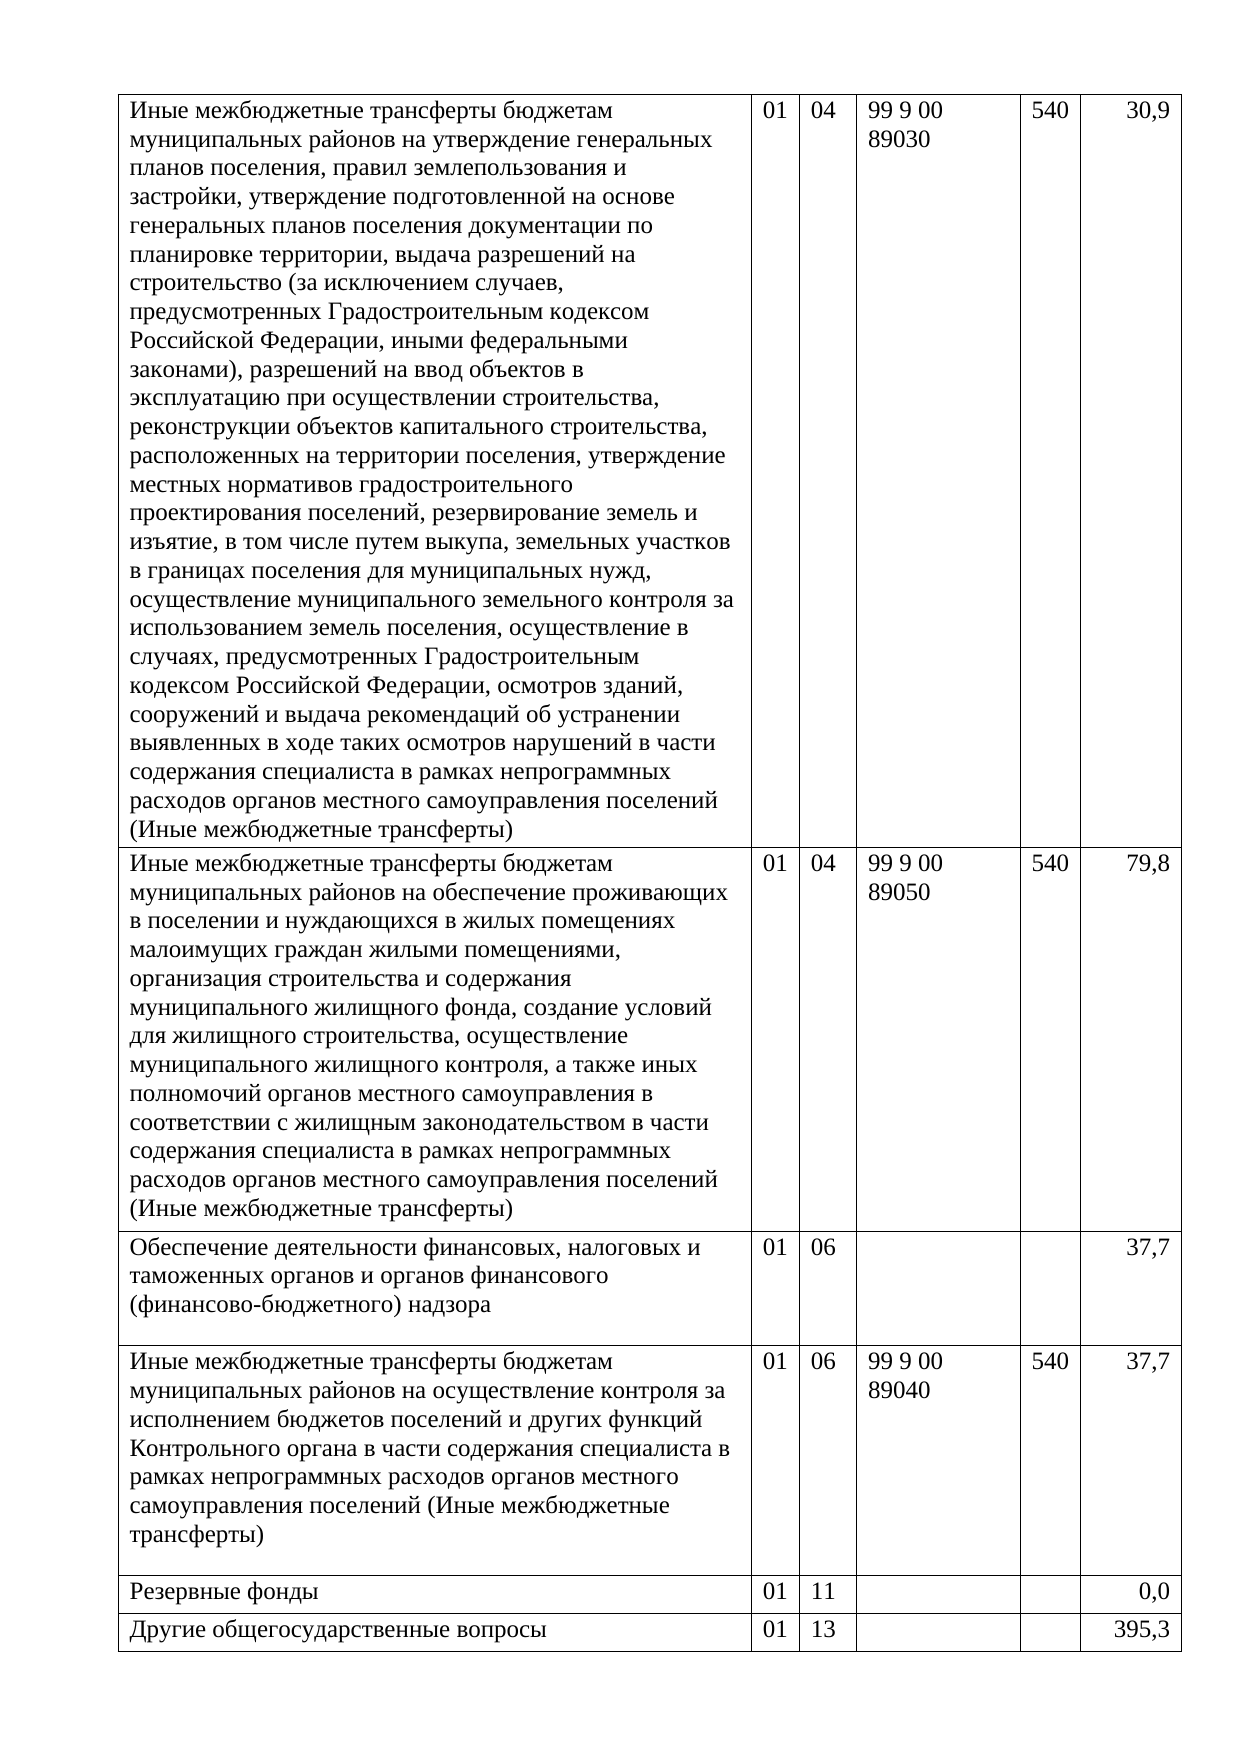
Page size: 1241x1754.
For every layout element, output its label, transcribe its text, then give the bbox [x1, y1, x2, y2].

table_cell [857, 1576, 1020, 1613]
table_cell 540 [1021, 95, 1080, 847]
table_cell 01 [752, 1346, 799, 1575]
table_cell 01 [752, 1232, 799, 1345]
table_cell Иные межбюджетные трансферты бюджетам муниципальных районов на обеспечение проживающих в поселении и нуждающихся в жилых помещениях малоимущих граждан жилыми помещениями, организация строительства и содержания муниципального жилищного фонда, создание условий для жилищного строительства, осуществление муниципального жилищного контроля, а также иных полномочий органов местного самоуправления в соответствии с жилищным законодательством в части содержания специалиста в рамках непрограммных расходов органов местного самоуправления поселений (Иные межбюджетные трансферты) [119, 848, 751, 1231]
table_cell 11 [800, 1576, 856, 1613]
table_cell [857, 1232, 1020, 1345]
table_cell Иные межбюджетные трансферты бюджетам муниципальных районов на осуществление контроля за исполнением бюджетов поселений и других функций Контрольного органа в части содержания специалиста в рамках непрограммных расходов органов местного самоуправления поселений (Иные межбюджетные трансферты) [119, 1346, 751, 1575]
table_cell 01 [752, 848, 799, 1231]
table_cell Иные межбюджетные трансферты бюджетам муниципальных районов на утверждение генеральных планов поселения, правил землепользования и застройки, утверждение подготовленной на основе генеральных планов поселения документации по планировке территории, выдача разрешений на строительство (за исключением случаев, предусмотренных Градостроительным кодексом Российской Федерации, иными федеральными законами), разрешений на ввод объектов в эксплуатацию при осуществлении строительства, реконструкции объектов капитального строительства, расположенных на территории поселения, утверждение местных нормативов градостроительного проектирования поселений, резервирование земель и изъятие, в том числе путем выкупа, земельных участков в границах поселения для муниципальных нужд, осуществление муниципального земельного контроля за использованием земель поселения, осуществление в случаях, предусмотренных Градостроительным кодексом Российской Федерации, осмотров зданий, сооружений и выдача рекомендаций об устранении выявленных в ходе таких осмотров нарушений в части содержания специалиста в рамках непрограммных расходов органов местного самоуправления поселений (Иные межбюджетные трансферты) [119, 95, 751, 847]
table_cell 99 9 00 89050 [857, 848, 1020, 1231]
table_cell Другие общегосударственные вопросы [119, 1614, 751, 1651]
table_cell 540 [1021, 848, 1080, 1231]
table_cell 395,3 [1081, 1614, 1181, 1651]
table_cell 01 [752, 95, 799, 847]
table_cell [1021, 1614, 1080, 1651]
table_cell 30,9 [1081, 95, 1181, 847]
table_cell 01 [752, 1576, 799, 1613]
table_cell 37,7 [1081, 1346, 1181, 1575]
table_cell Обеспечение деятельности финансовых, налоговых и таможенных органов и органов финансового (финансово-бюджетного) надзора [119, 1232, 751, 1345]
table_cell Резервные фонды [119, 1576, 751, 1613]
table_cell 0,0 [1081, 1576, 1181, 1613]
table_cell 01 [752, 1614, 799, 1651]
table_cell 06 [800, 1346, 856, 1575]
table_cell [1021, 1232, 1080, 1345]
table_cell 99 9 00 89040 [857, 1346, 1020, 1575]
table_cell 13 [800, 1614, 856, 1651]
table_cell 540 [1021, 1346, 1080, 1575]
table_cell 04 [800, 95, 856, 847]
table_cell 04 [800, 848, 856, 1231]
table_cell 79,8 [1081, 848, 1181, 1231]
table_cell [857, 1614, 1020, 1651]
table_cell 37,7 [1081, 1232, 1181, 1345]
table_cell 06 [800, 1232, 856, 1345]
table_cell 99 9 00 89030 [857, 95, 1020, 847]
table_cell [1021, 1576, 1080, 1613]
